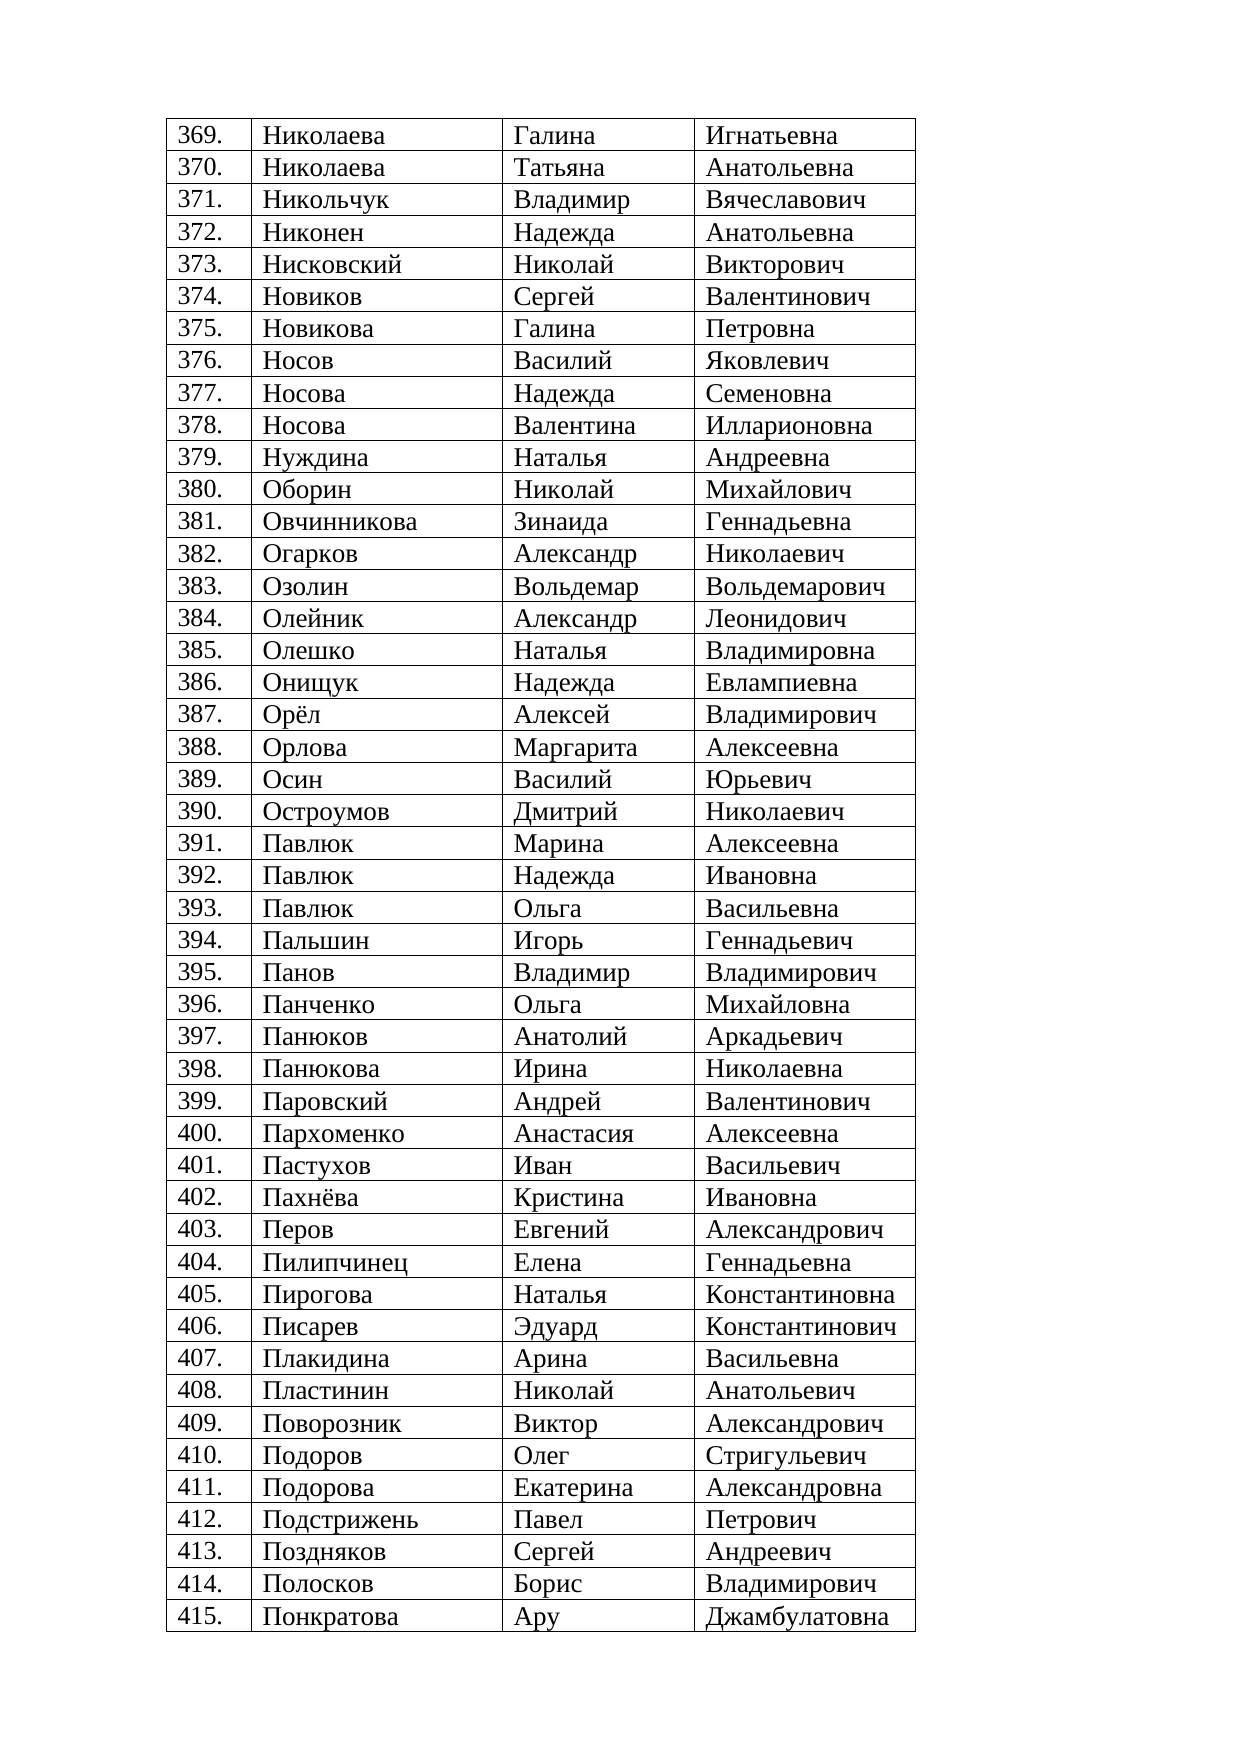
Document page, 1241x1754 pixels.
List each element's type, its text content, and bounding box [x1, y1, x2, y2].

table_cell Панченко [252, 988, 502, 1019]
table_cell Надежда [503, 860, 694, 891]
table_cell [167, 216, 251, 247]
table_cell Анатольевна [695, 151, 915, 182]
table_cell [167, 1020, 251, 1052]
table_cell [167, 892, 251, 923]
table_cell Петрович [695, 1503, 915, 1534]
table_cell Нуждина [252, 441, 502, 472]
table_cell [167, 1278, 251, 1309]
table_cell [167, 1310, 251, 1341]
table_cell [167, 377, 251, 408]
table_cell Понкратова [252, 1600, 502, 1631]
table_cell Владимирович [695, 699, 915, 730]
table_cell Геннадьевна [695, 505, 915, 537]
table_cell Андреевич [695, 1535, 915, 1567]
table_cell Поворозник [252, 1407, 502, 1438]
table_cell Алексеевна [695, 1117, 915, 1148]
table_cell Наталья [503, 441, 694, 472]
table_cell Надежда [503, 666, 694, 697]
table_cell Панюкова [252, 1053, 502, 1084]
table_cell Полосков [252, 1568, 502, 1599]
table_cell Павлюк [252, 827, 502, 858]
table_cell Анатолий [503, 1020, 694, 1052]
table_cell Овчинникова [252, 505, 502, 537]
table_cell Аркадьевич [695, 1020, 915, 1052]
table_cell Эдуард [503, 1310, 694, 1341]
table_cell [167, 1375, 251, 1406]
table_cell [167, 1407, 251, 1438]
table_cell Николаевич [695, 538, 915, 569]
table_cell Остроумов [252, 795, 502, 826]
table_cell Надежда [503, 377, 694, 408]
table_cell Олейник [252, 602, 502, 633]
table_cell Владимир [503, 956, 694, 987]
table_cell Валентинович [695, 280, 915, 311]
table_cell [167, 924, 251, 955]
table_cell Носова [252, 409, 502, 440]
table_cell [167, 988, 251, 1019]
table_cell Подорова [252, 1471, 502, 1502]
table_cell Ару [503, 1600, 694, 1631]
table_cell Алексеевна [695, 827, 915, 858]
table_cell [167, 1085, 251, 1116]
table_cell [167, 1053, 251, 1084]
table_cell Ольга [503, 892, 694, 923]
table_cell Василий [503, 345, 694, 376]
table_cell Екатерина [503, 1471, 694, 1502]
table_cell [167, 312, 251, 343]
table_cell Осин [252, 763, 502, 794]
table_cell [167, 409, 251, 440]
table_cell Вольдемар [503, 570, 694, 601]
table_cell Нисковский [252, 248, 502, 279]
table_cell [167, 827, 251, 858]
table_cell Александрович [695, 1407, 915, 1438]
table_cell Носова [252, 377, 502, 408]
table_cell Оборин [252, 473, 502, 504]
table_cell Галина [503, 119, 694, 150]
table_cell [167, 570, 251, 601]
table_cell Павлюк [252, 892, 502, 923]
table_cell [167, 1214, 251, 1245]
table_cell Николай [503, 248, 694, 279]
table_cell Елена [503, 1246, 694, 1277]
table_cell Никонен [252, 216, 502, 247]
table_cell Новикова [252, 312, 502, 343]
table_cell Васильевна [695, 892, 915, 923]
table_cell Николаева [252, 151, 502, 182]
table_cell Петровна [695, 312, 915, 343]
table_cell Панов [252, 956, 502, 987]
table_cell Сергей [503, 1535, 694, 1567]
table_cell Стригульевич [695, 1439, 915, 1470]
table_cell [167, 248, 251, 279]
table_cell Александровна [695, 1471, 915, 1502]
table_cell Александр [503, 602, 694, 633]
table_cell Паровский [252, 1085, 502, 1116]
table_cell [167, 1568, 251, 1599]
table_cell [167, 441, 251, 472]
table_cell [167, 505, 251, 537]
table_cell [167, 1503, 251, 1534]
table_cell Надежда [503, 216, 694, 247]
table_cell [167, 1149, 251, 1180]
table_cell [167, 666, 251, 697]
table_cell Марина [503, 827, 694, 858]
table_cell [167, 1342, 251, 1373]
table_cell [167, 634, 251, 665]
table_cell Игорь [503, 924, 694, 955]
table_cell Наталья [503, 634, 694, 665]
table_cell Пастухов [252, 1149, 502, 1180]
table_cell Плакидина [252, 1342, 502, 1373]
table_cell Кристина [503, 1181, 694, 1212]
table_cell Николай [503, 1375, 694, 1406]
table_cell Алексеевна [695, 731, 915, 762]
table_cell Вячеславович [695, 184, 915, 215]
table_cell Ирина [503, 1053, 694, 1084]
table_cell [167, 345, 251, 376]
table_cell Валентинович [695, 1085, 915, 1116]
table_cell [167, 1471, 251, 1502]
table_cell Галина [503, 312, 694, 343]
table_cell Валентина [503, 409, 694, 440]
table_cell Пластинин [252, 1375, 502, 1406]
table_cell Семеновна [695, 377, 915, 408]
table_cell Пальшин [252, 924, 502, 955]
table_cell Подстрижень [252, 1503, 502, 1534]
table_cell Александрович [695, 1214, 915, 1245]
table_cell Павлюк [252, 860, 502, 891]
table_cell Владимир [503, 184, 694, 215]
table_cell Александр [503, 538, 694, 569]
table_cell Огарков [252, 538, 502, 569]
table_cell [167, 473, 251, 504]
table_cell [167, 699, 251, 730]
table_cell Михайловна [695, 988, 915, 1019]
table_cell Пахнёва [252, 1181, 502, 1212]
table_cell Писарев [252, 1310, 502, 1341]
table_cell Геннадьевна [695, 1246, 915, 1277]
table_cell [167, 1600, 251, 1631]
table_cell Владимировна [695, 634, 915, 665]
table_cell Носов [252, 345, 502, 376]
table_cell [167, 280, 251, 311]
table_cell Перов [252, 1214, 502, 1245]
table_cell Поздняков [252, 1535, 502, 1567]
table_cell Константинович [695, 1310, 915, 1341]
table_cell Зинаида [503, 505, 694, 537]
table_cell [167, 151, 251, 182]
table_cell [167, 602, 251, 633]
table_cell Леонидович [695, 602, 915, 633]
table_cell Илларионовна [695, 409, 915, 440]
table_cell Олешко [252, 634, 502, 665]
table_cell Пархоменко [252, 1117, 502, 1148]
table_cell [167, 795, 251, 826]
table_cell [167, 763, 251, 794]
table_cell Константиновна [695, 1278, 915, 1309]
table_cell Ольга [503, 988, 694, 1019]
table_cell Джамбулатовна [695, 1600, 915, 1631]
table_cell [167, 1535, 251, 1567]
table_cell Вольдемарович [695, 570, 915, 601]
table_cell Подоров [252, 1439, 502, 1470]
table_cell Арина [503, 1342, 694, 1373]
table_cell Геннадьевич [695, 924, 915, 955]
table_cell Николай [503, 473, 694, 504]
table_cell Орлова [252, 731, 502, 762]
table_cell Михайлович [695, 473, 915, 504]
table_cell Алексей [503, 699, 694, 730]
table_cell Евгений [503, 1214, 694, 1245]
table_cell [167, 1439, 251, 1470]
table_cell Ивановна [695, 1181, 915, 1212]
table_cell Пирогова [252, 1278, 502, 1309]
table_cell [167, 1246, 251, 1277]
table_cell Яковлевич [695, 345, 915, 376]
table_cell Павел [503, 1503, 694, 1534]
table_cell Андреевна [695, 441, 915, 472]
table_cell Олег [503, 1439, 694, 1470]
table_cell Игнатьевна [695, 119, 915, 150]
table_cell [167, 860, 251, 891]
table_cell Озолин [252, 570, 502, 601]
table_cell [167, 119, 251, 150]
table_cell Борис [503, 1568, 694, 1599]
table_cell Анатольевич [695, 1375, 915, 1406]
table_cell Новиков [252, 280, 502, 311]
table_cell Анастасия [503, 1117, 694, 1148]
table_cell Андрей [503, 1085, 694, 1116]
table_cell Евлампиевна [695, 666, 915, 697]
table_cell Панюков [252, 1020, 502, 1052]
table_cell Николаевич [695, 795, 915, 826]
table_cell Иван [503, 1149, 694, 1180]
table_cell Васильевна [695, 1342, 915, 1373]
table_cell Наталья [503, 1278, 694, 1309]
table_cell [167, 538, 251, 569]
table_cell [167, 731, 251, 762]
table_cell [167, 184, 251, 215]
table_cell Владимирович [695, 956, 915, 987]
table_cell Татьяна [503, 151, 694, 182]
table_cell Онищук [252, 666, 502, 697]
table_cell [167, 1181, 251, 1212]
table_cell Васильевич [695, 1149, 915, 1180]
table_cell Маргарита [503, 731, 694, 762]
table_cell Ивановна [695, 860, 915, 891]
table_cell Николаевна [695, 1053, 915, 1084]
table_cell Пилипчинец [252, 1246, 502, 1277]
table_cell Юрьевич [695, 763, 915, 794]
table_cell Анатольевна [695, 216, 915, 247]
table_cell Орёл [252, 699, 502, 730]
table_cell Дмитрий [503, 795, 694, 826]
table_cell [167, 1117, 251, 1148]
table_cell Василий [503, 763, 694, 794]
table_cell Викторович [695, 248, 915, 279]
table_cell [167, 956, 251, 987]
table_cell Никольчук [252, 184, 502, 215]
table_cell Николаева [252, 119, 502, 150]
table_cell Сергей [503, 280, 694, 311]
table_cell Владимирович [695, 1568, 915, 1599]
table_cell Виктор [503, 1407, 694, 1438]
